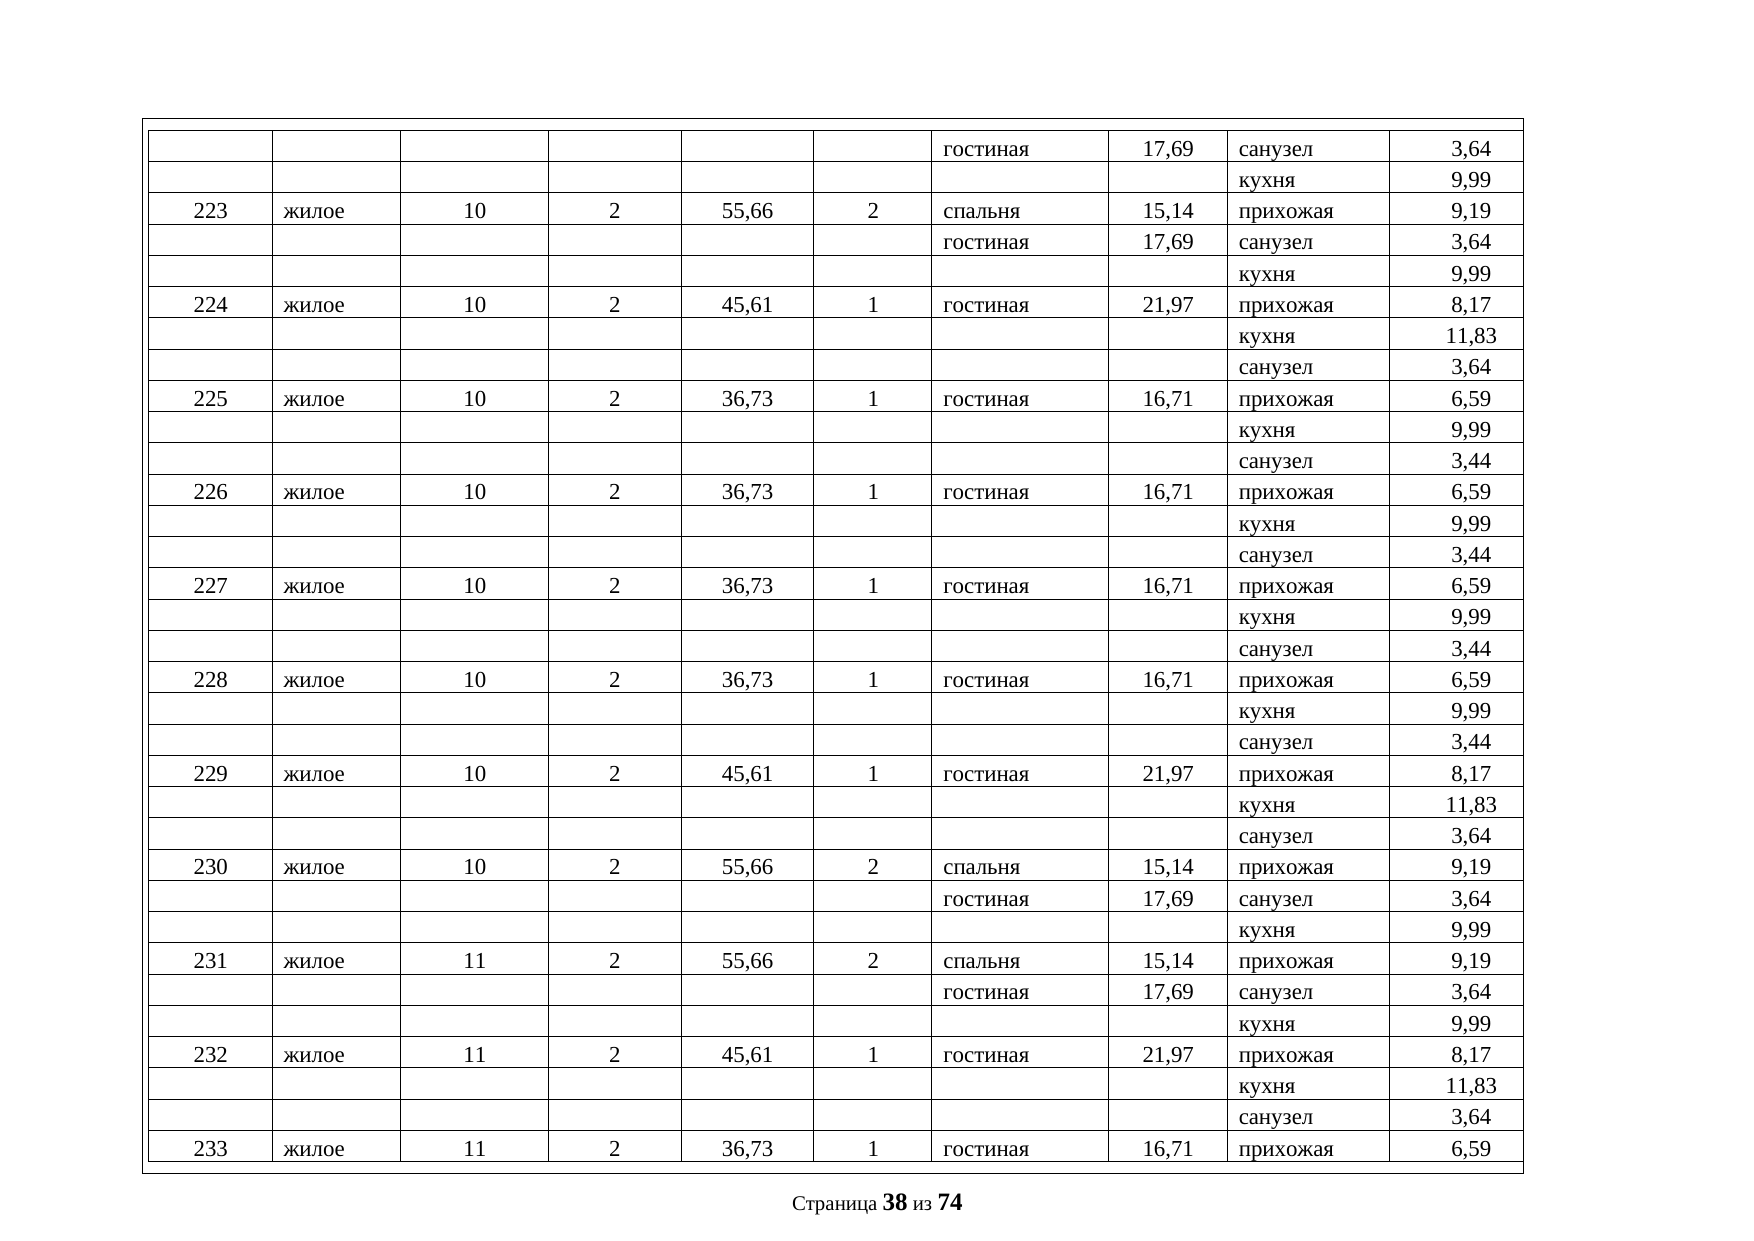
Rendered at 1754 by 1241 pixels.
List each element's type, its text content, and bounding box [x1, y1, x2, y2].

table_cell . [143, 119, 1523, 1173]
